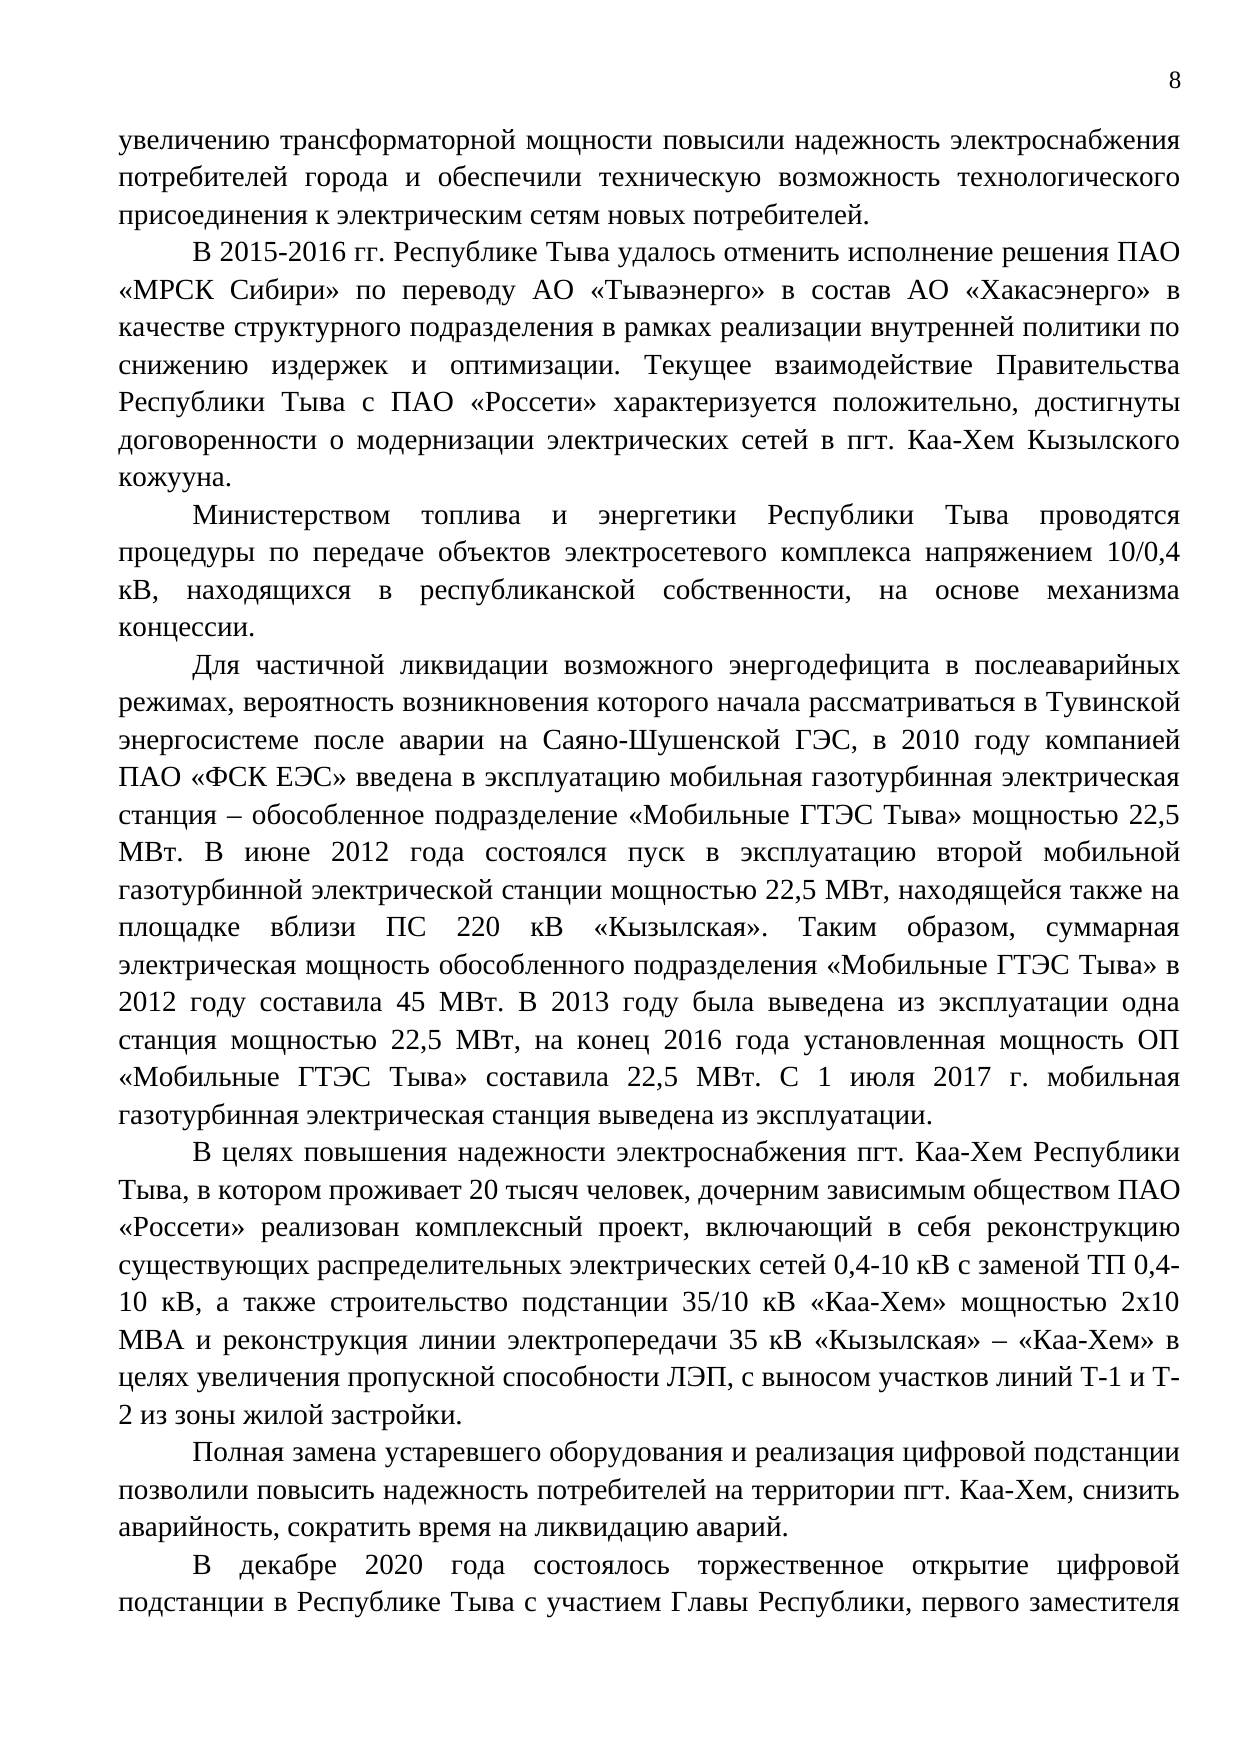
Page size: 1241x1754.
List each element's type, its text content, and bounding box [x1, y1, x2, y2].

text В 2015-2016 гг. Республике Тыва удалось отменить исполнение решения ПАО «МРСК Сибири» по переводу АО «Тываэнерго» в состав АО «Хакасэнерго» в качестве структурного подразделения в рамках реализации внутренней политики по снижению издержек и оптимизации. Текущее взаимодействие Правительства Республики Тыва с ПАО «Россети» характеризуется положительно, достигнуты договоренности о модернизации электрических сетей в пгт. Каа-Хем Кызылского кожууна. [118, 231, 1181, 493]
text Министерством топлива и энергетики Республики Тыва проводятся процедуры по передаче объектов электросетевого комплекса напряжением 10/0,4 кВ, находящихся в республиканской собственности, на основе механизма концессии. [118, 493, 1181, 643]
text Для частичной ликвидации возможного энергодефицита в послеаварийных режимах, вероятность возникновения которого начала рассматриваться в Тувинской энергосистеме после аварии на Саяно-Шушенской ГЭС, в 2010 году компанией ПАО «ФСК ЕЭС» введена в эксплуатацию мобильная газотурбинная электрическая станция – обособленное подразделение «Мобильные ГТЭС Тыва» мощностью 22,5 МВт. В июне 2012 года состоялся пуск в эксплуатацию второй мобильной газотурбинной электрической станции мощностью 22,5 МВт, находящейся также на площадке вблизи ПС 220 кВ «Кызылская». Таким образом, суммарная электрическая мощность обособленного подразделения «Мобильные ГТЭС Тыва» в 2012 году составила 45 МВт. В 2013 году была выведена из эксплуатации одна станция мощностью 22,5 МВт, на конец 2016 года установленная мощность ОП «Мобильные ГТЭС Тыва» составила 22,5 МВт. С 1 июля 2017 г. мобильная газотурбинная электрическая станция выведена из эксплуатации. [118, 643, 1181, 1131]
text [118, 1543, 1181, 1618]
text В целях повышения надежности электроснабжения пгт. Каа-Хем Республики Тыва, в котором проживает 20 тысяч человек, дочерним зависимым обществом ПАО «Россети» реализован комплексный проект, включающий в себя реконструкцию существующих распределительных электрических сетей 0,4-10 кВ с заменой ТП 0,4-10 кВ, а также строительство подстанции 35/10 кВ «Каа-Хем» мощностью 2х10 МВА и реконструкция линии электропередачи 35 кВ «Кызылская» – «Каа-Хем» в целях увеличения пропускной способности ЛЭП, с выносом участков линий Т-1 и Т-2 из зоны жилой застройки. [118, 1131, 1181, 1431]
text Полная замена устаревшего оборудования и реализация цифровой подстанции позволили повысить надежность потребителей на территории пгт. Каа-Хем, снизить аварийность, сократить время на ликвидацию аварий. [118, 1431, 1181, 1543]
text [118, 118, 1181, 231]
